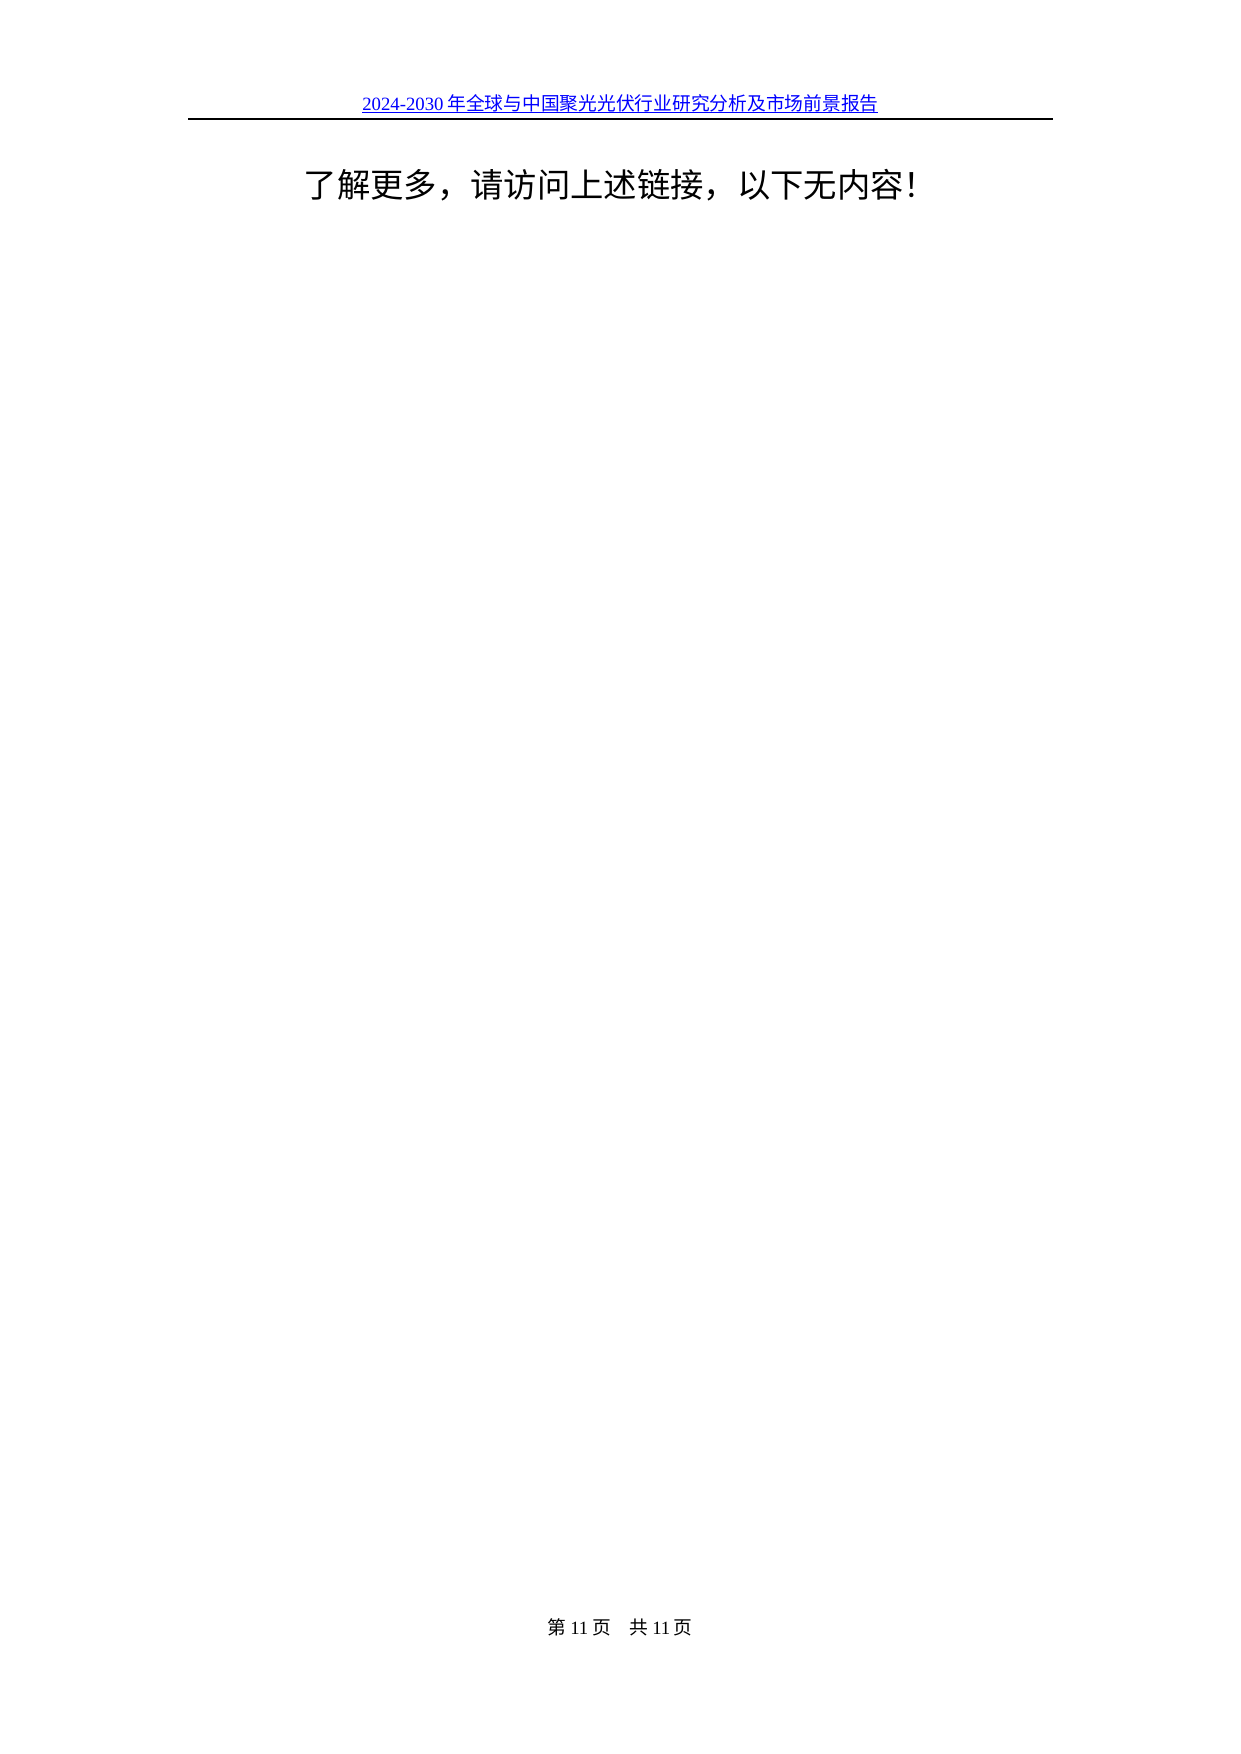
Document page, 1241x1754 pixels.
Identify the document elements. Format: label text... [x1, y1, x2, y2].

title 了解更多，请访问上述链接，以下无内容！ [187, 150, 1053, 215]
